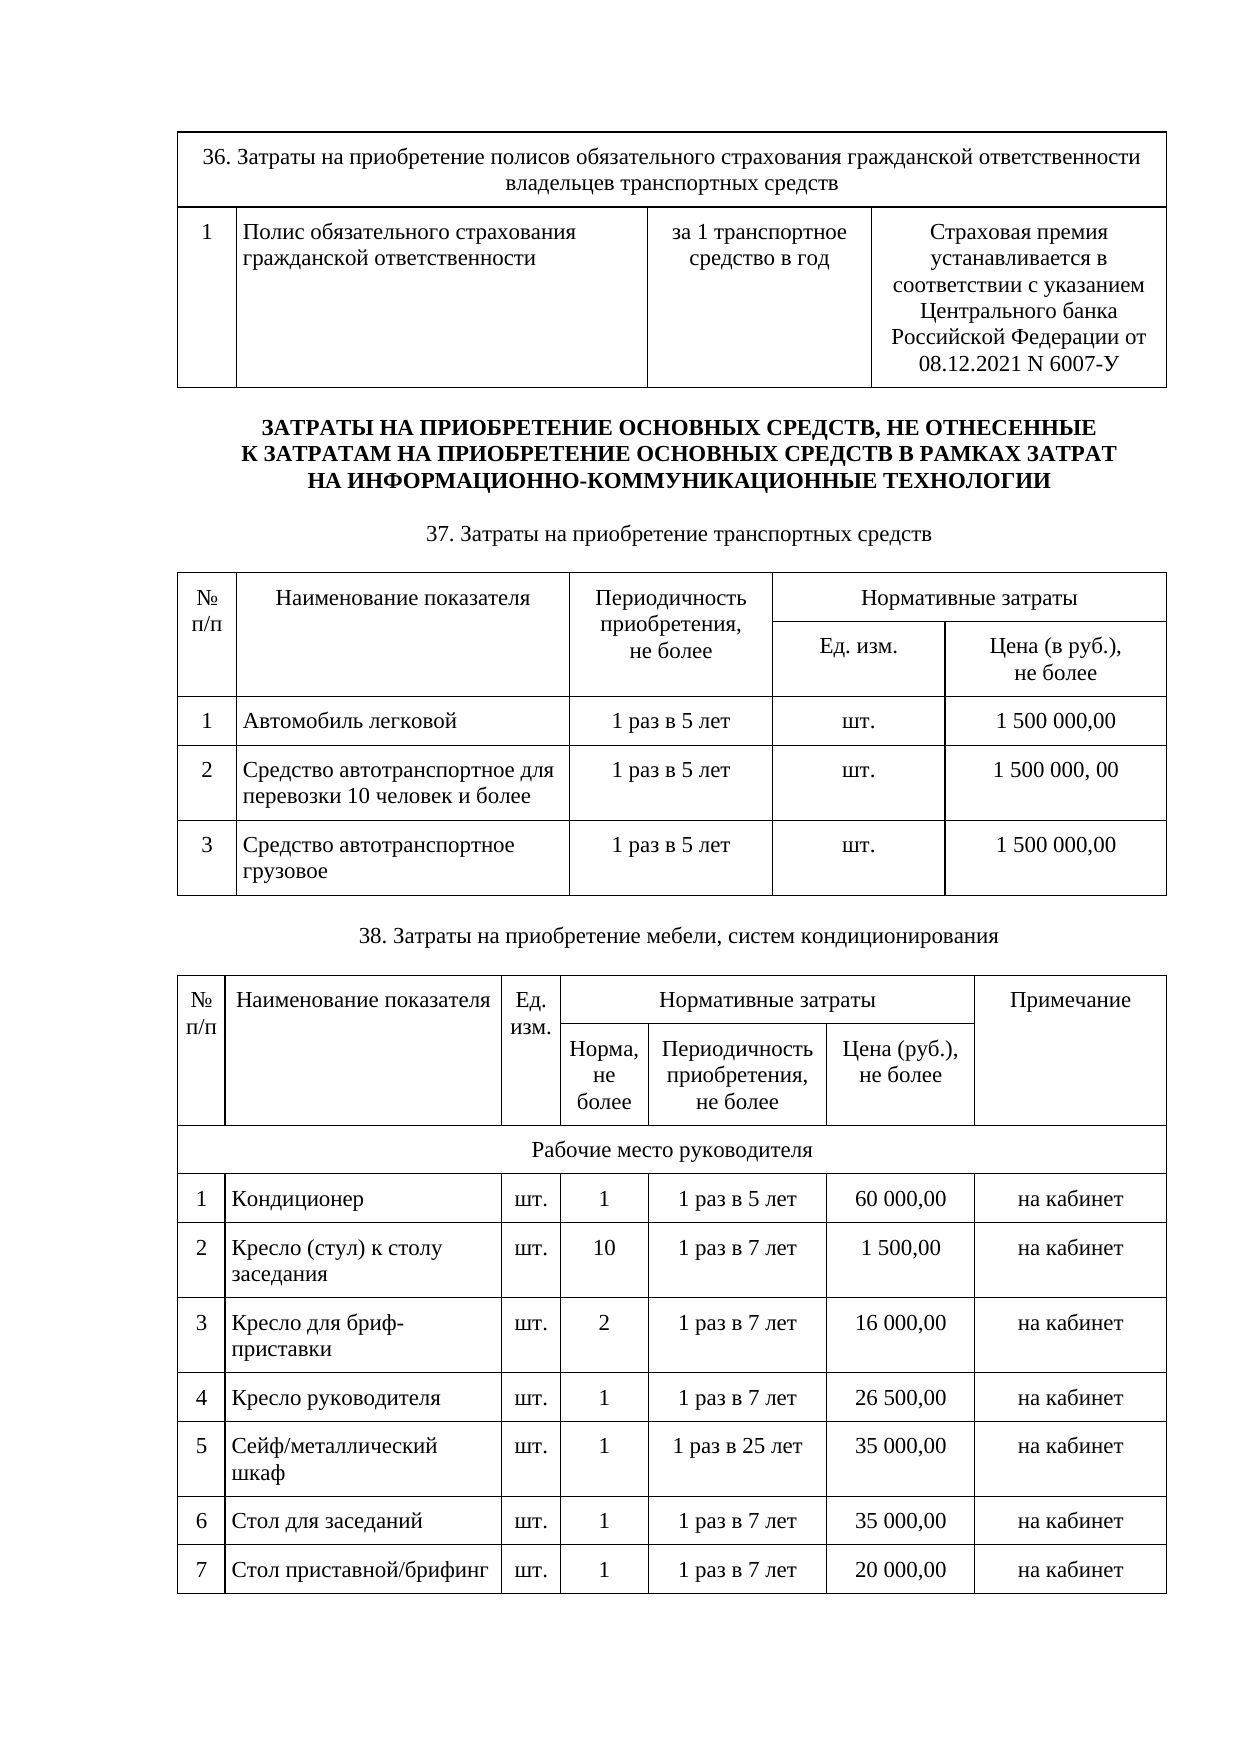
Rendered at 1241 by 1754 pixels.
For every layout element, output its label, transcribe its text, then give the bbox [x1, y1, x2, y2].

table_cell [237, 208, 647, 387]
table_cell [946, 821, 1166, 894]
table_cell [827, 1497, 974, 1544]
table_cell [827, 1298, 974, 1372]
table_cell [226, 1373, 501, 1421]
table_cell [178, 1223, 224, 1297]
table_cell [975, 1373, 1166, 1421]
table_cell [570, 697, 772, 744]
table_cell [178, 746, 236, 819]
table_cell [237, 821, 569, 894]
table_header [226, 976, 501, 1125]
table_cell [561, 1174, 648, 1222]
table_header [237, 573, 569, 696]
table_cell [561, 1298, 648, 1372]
title К ЗАТРАТАМ НА ПРИОБРЕТЕНИЕ ОСНОВНЫХ СРЕДСТВ В РАМКАХ ЗАТРАТ [177, 441, 1181, 467]
title НА ИНФОРМАЦИОННО-КОММУНИКАЦИОННЫЕ ТЕХНОЛОГИИ [177, 467, 1181, 493]
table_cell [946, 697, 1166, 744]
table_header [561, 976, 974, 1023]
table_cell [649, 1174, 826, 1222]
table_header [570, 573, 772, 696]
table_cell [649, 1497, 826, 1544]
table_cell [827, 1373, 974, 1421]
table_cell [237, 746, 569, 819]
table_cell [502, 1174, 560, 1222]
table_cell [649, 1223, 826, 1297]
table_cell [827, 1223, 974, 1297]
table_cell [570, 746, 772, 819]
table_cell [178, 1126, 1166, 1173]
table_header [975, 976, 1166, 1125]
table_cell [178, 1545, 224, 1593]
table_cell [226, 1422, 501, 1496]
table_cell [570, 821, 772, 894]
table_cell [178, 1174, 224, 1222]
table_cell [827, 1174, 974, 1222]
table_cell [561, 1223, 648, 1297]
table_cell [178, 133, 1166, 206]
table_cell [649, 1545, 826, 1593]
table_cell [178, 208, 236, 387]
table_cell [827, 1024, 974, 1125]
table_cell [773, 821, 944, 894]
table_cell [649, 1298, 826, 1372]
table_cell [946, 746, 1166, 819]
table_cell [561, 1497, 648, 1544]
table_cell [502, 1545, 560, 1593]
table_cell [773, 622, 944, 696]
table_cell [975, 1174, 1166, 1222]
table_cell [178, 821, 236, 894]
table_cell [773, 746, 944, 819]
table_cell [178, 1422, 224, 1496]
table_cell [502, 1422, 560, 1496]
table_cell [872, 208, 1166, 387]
title ЗАТРАТЫ НА ПРИОБРЕТЕНИЕ ОСНОВНЫХ СРЕДСТВ, НЕ ОТНЕСЕННЫЕ [177, 414, 1181, 441]
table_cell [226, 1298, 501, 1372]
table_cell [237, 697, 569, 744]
text 37. Затраты на приобретение транспортных средств [177, 519, 1181, 546]
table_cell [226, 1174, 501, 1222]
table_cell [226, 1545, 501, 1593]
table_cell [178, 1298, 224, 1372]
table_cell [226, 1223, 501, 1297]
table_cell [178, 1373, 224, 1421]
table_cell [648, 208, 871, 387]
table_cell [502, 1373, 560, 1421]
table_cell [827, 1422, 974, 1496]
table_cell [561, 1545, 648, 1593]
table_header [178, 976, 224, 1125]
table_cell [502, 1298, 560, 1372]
text 38. Затраты на приобретение мебели, систем кондиционирования [177, 922, 1181, 948]
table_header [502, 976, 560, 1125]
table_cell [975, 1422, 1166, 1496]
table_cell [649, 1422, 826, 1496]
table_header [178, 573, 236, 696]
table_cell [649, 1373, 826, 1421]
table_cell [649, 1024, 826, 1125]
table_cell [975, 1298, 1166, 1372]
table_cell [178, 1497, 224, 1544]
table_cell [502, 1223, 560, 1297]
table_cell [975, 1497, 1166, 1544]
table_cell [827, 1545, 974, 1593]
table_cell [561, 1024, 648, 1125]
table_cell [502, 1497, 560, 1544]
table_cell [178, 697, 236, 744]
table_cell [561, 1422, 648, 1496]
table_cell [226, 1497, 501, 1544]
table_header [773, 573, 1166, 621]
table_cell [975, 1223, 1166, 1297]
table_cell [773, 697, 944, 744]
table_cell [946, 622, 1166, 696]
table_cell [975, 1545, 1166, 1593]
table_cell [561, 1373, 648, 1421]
